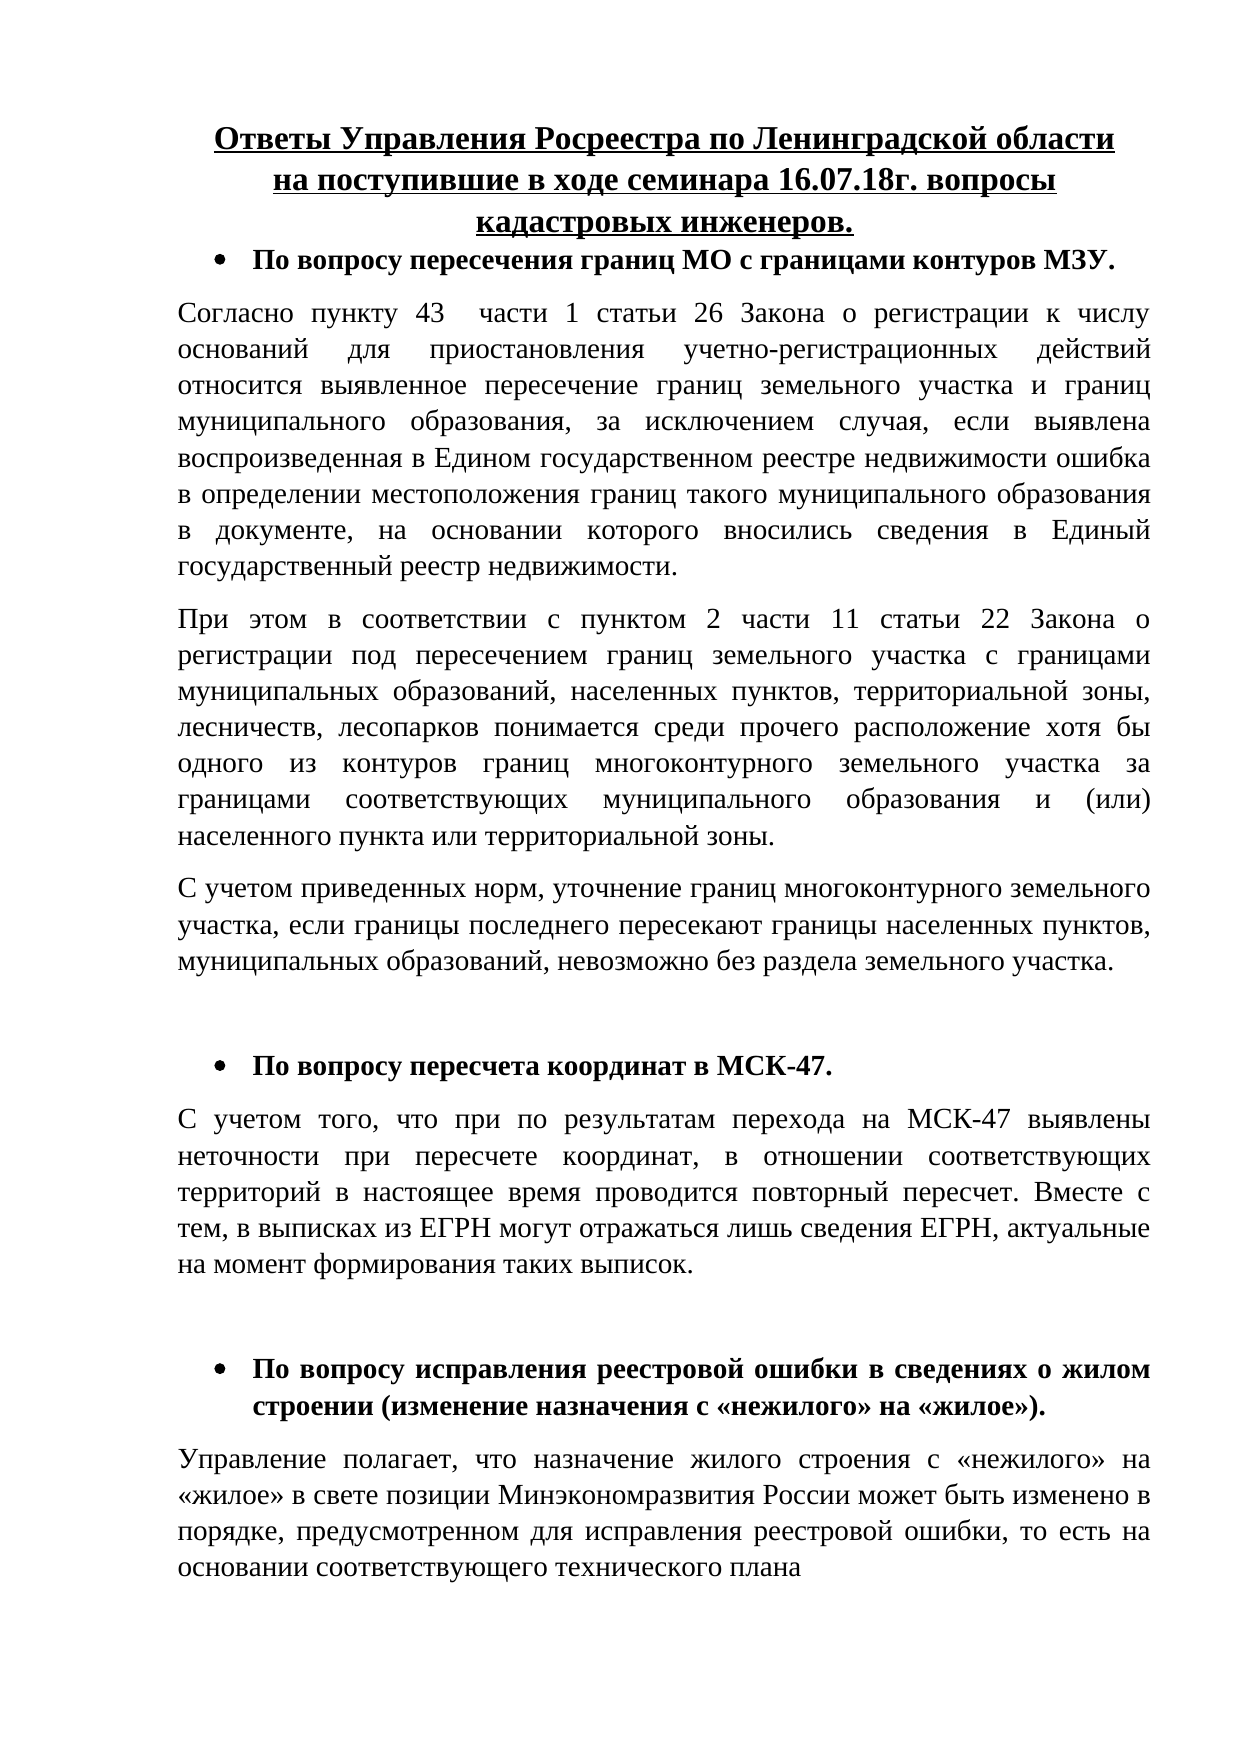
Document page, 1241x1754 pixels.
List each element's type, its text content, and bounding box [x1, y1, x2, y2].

text Ответы Управления Росреестра по Ленинградской области [177, 118, 1152, 156]
text С учетом того, что при по результатам перехода на МСК-47 выявлены неточности при пересчете координат, в отношении соответствующих территорий в настоящее время проводится повторный пересчет. Вместе с тем, в выписках из ЕГРН могут отражаться лишь сведения ЕГРН, актуальные на момент формирования таких выписок. [177, 1101, 1152, 1279]
text на поступившие в ходе семинара 16.07.18г. вопросы кадастровых инженеров. [177, 159, 1152, 239]
text С учетом приведенных норм, уточнение границ многоконтурного земельного участка, если границы последнего пересекают границы населенных пунктов, муниципальных образований, невозможно без раздела земельного участка. [177, 871, 1152, 976]
text При этом в соответствии с пунктом 2 части 11 статьи 22 Закона о регистрации под пересечением границ земельного участка с границами муниципальных образований, населенных пунктов, территориальной зоны, лесничеств, лесопарков понимается среди прочего расположение хотя бы одного из контуров границ многоконтурного земельного участка за границами соответствующих муниципального образования и (или) населенного пункта или территориальной зоны. [177, 601, 1152, 851]
text Управление полагает, что назначение жилого строения с «нежилого» на «жилое» в свете позиции Минэкономразвития России может быть изменено в порядке, предусмотренном для исправления реестровой ошибки, то есть на основании соответствующего технического плана [177, 1441, 1152, 1583]
list По вопросу исправления реестровой ошибки в сведениях о жилом строении (изменение назначения с «нежилого» на «жилое»). [215, 1352, 1152, 1421]
list По вопросу пересечения границ МО с границами контуров МЗУ. [215, 242, 1152, 276]
list По вопросу пересчета координат в МСК-47. [215, 1048, 1152, 1082]
text Согласно пункту 43 части 1 статьи 26 Закона о регистрации к числу оснований для приостановления учетно-регистрационных действий относится выявленное пересечение границ земельного участка и границ муниципального образования, за исключением случая, если выявлена воспроизведенная в Едином государственном реестре недвижимости ошибка в определении местоположения границ такого муниципального образования в документе, на основании которого вносились сведения в Единый государственный реестр недвижимости. [177, 295, 1152, 582]
